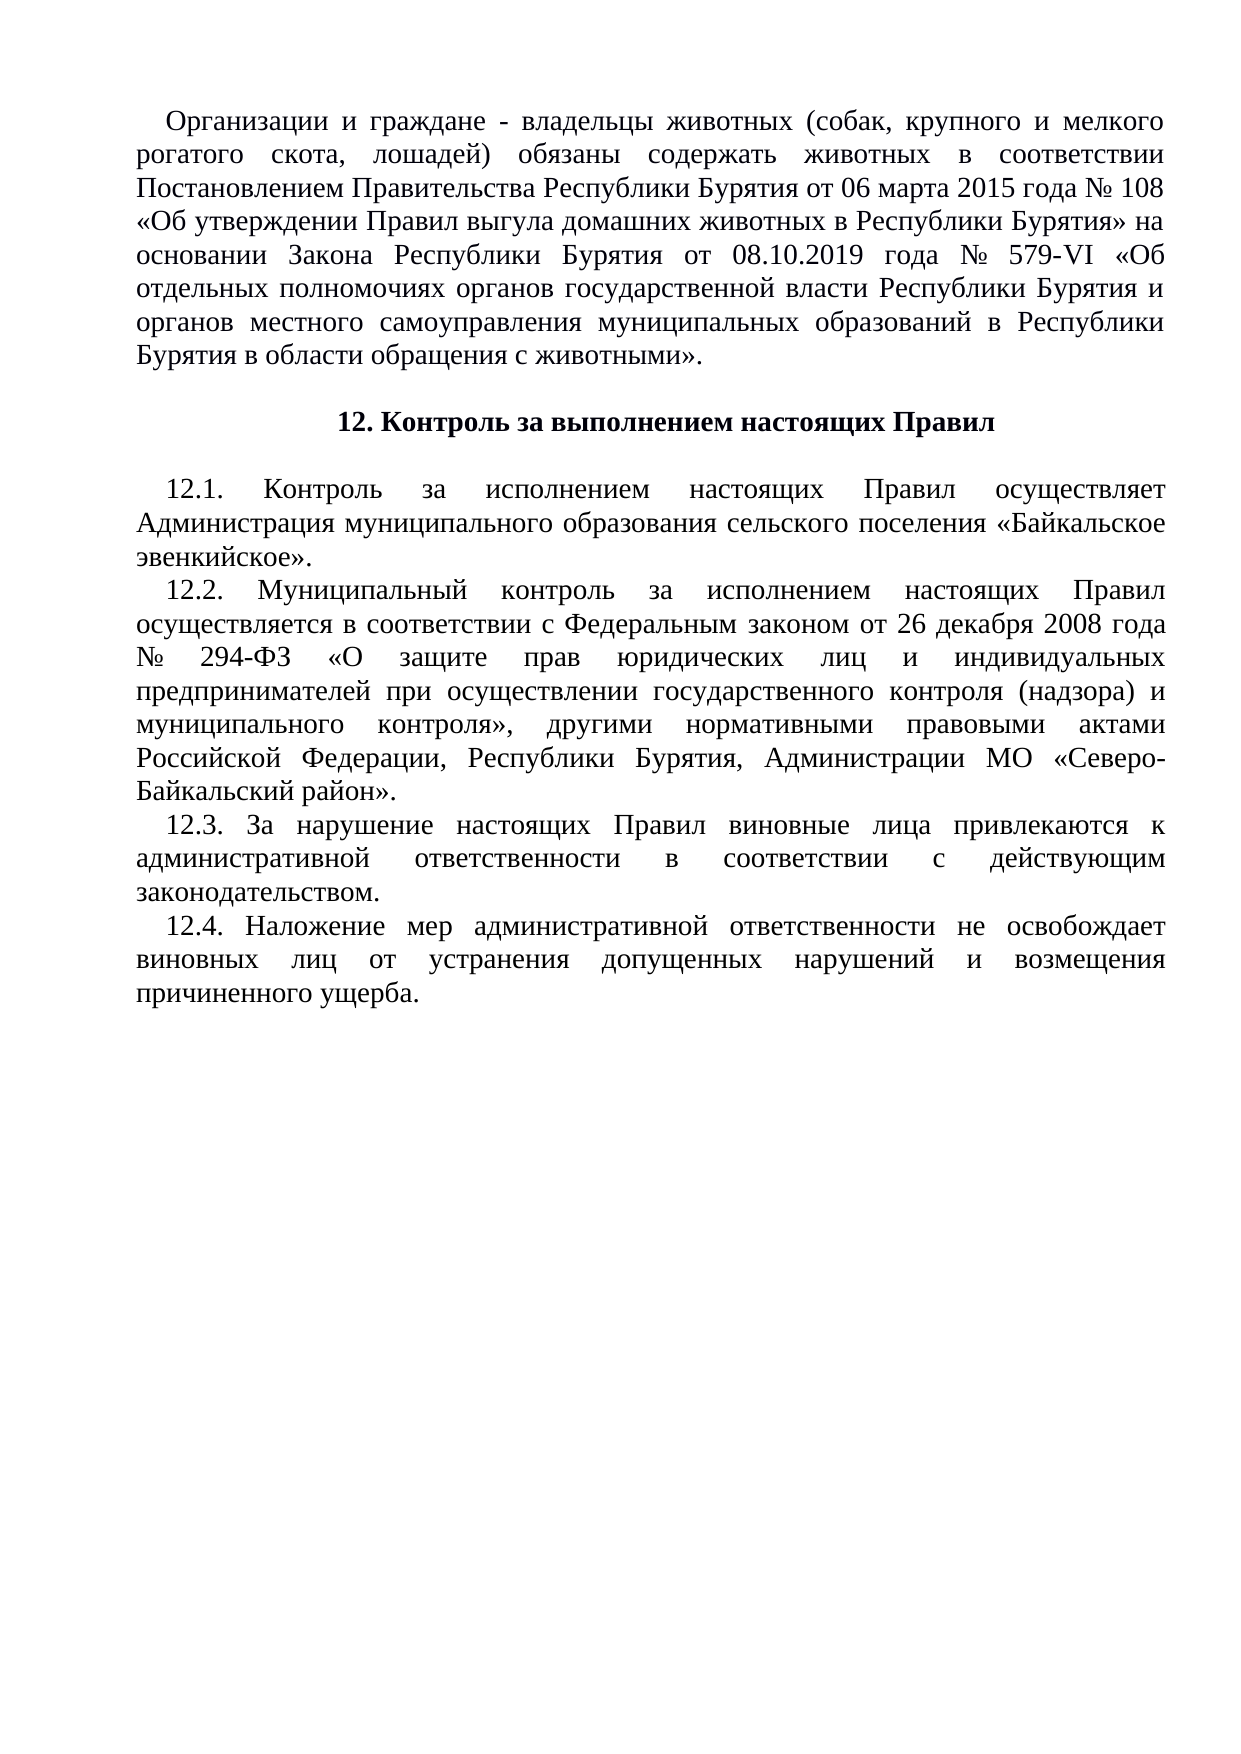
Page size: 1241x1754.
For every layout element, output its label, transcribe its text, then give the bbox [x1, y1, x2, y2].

text 12.3. За нарушение настоящих Правил виновные лица привлекаются к административной ответственности в соответствии с действующим законодательством. [136, 807, 1167, 908]
text 12. Контроль за выполнением настоящих Правил [136, 404, 1167, 438]
text 12.1. Контроль за исполнением настоящих Правил осуществляет Администрация муниципального образования сельского поселения «Байкальское эвенкийское». [136, 472, 1167, 572]
text Организации и граждане - владельцы животных (собак, крупного и мелкого рогатого скота, лошадей) обязаны содержать животных в соответствии Постановлением Правительства Республики Бурятия от 06 марта 2015 года № 108 «Об утверждении Правил выгула домашних животных в Республики Бурятия» на основании Закона Республики Бурятия от 08.10.2019 года № 579-VI «Об отдельных полномочиях органов государственной власти Республики Бурятия и органов местного самоуправления муниципальных образований в Республики Бурятия в области обращения с животными». [136, 103, 1165, 371]
text 12.4. Наложение мер административной ответственности не освобождает виновных лиц от устранения допущенных нарушений и возмещения причиненного ущерба. [136, 908, 1167, 1008]
text 12.2. Муниципальный контроль за исполнением настоящих Правил осуществляется в соответствии с Федеральным законом от 26 декабря 2008 года № 294-ФЗ «О защите прав юридических лиц и индивидуальных предпринимателей при осуществлении государственного контроля (надзора) и муниципального контроля», другими нормативными правовыми актами Российской Федерации, Республики Бурятия, Администрации МО «Северо-Байкальский район». [136, 572, 1167, 807]
